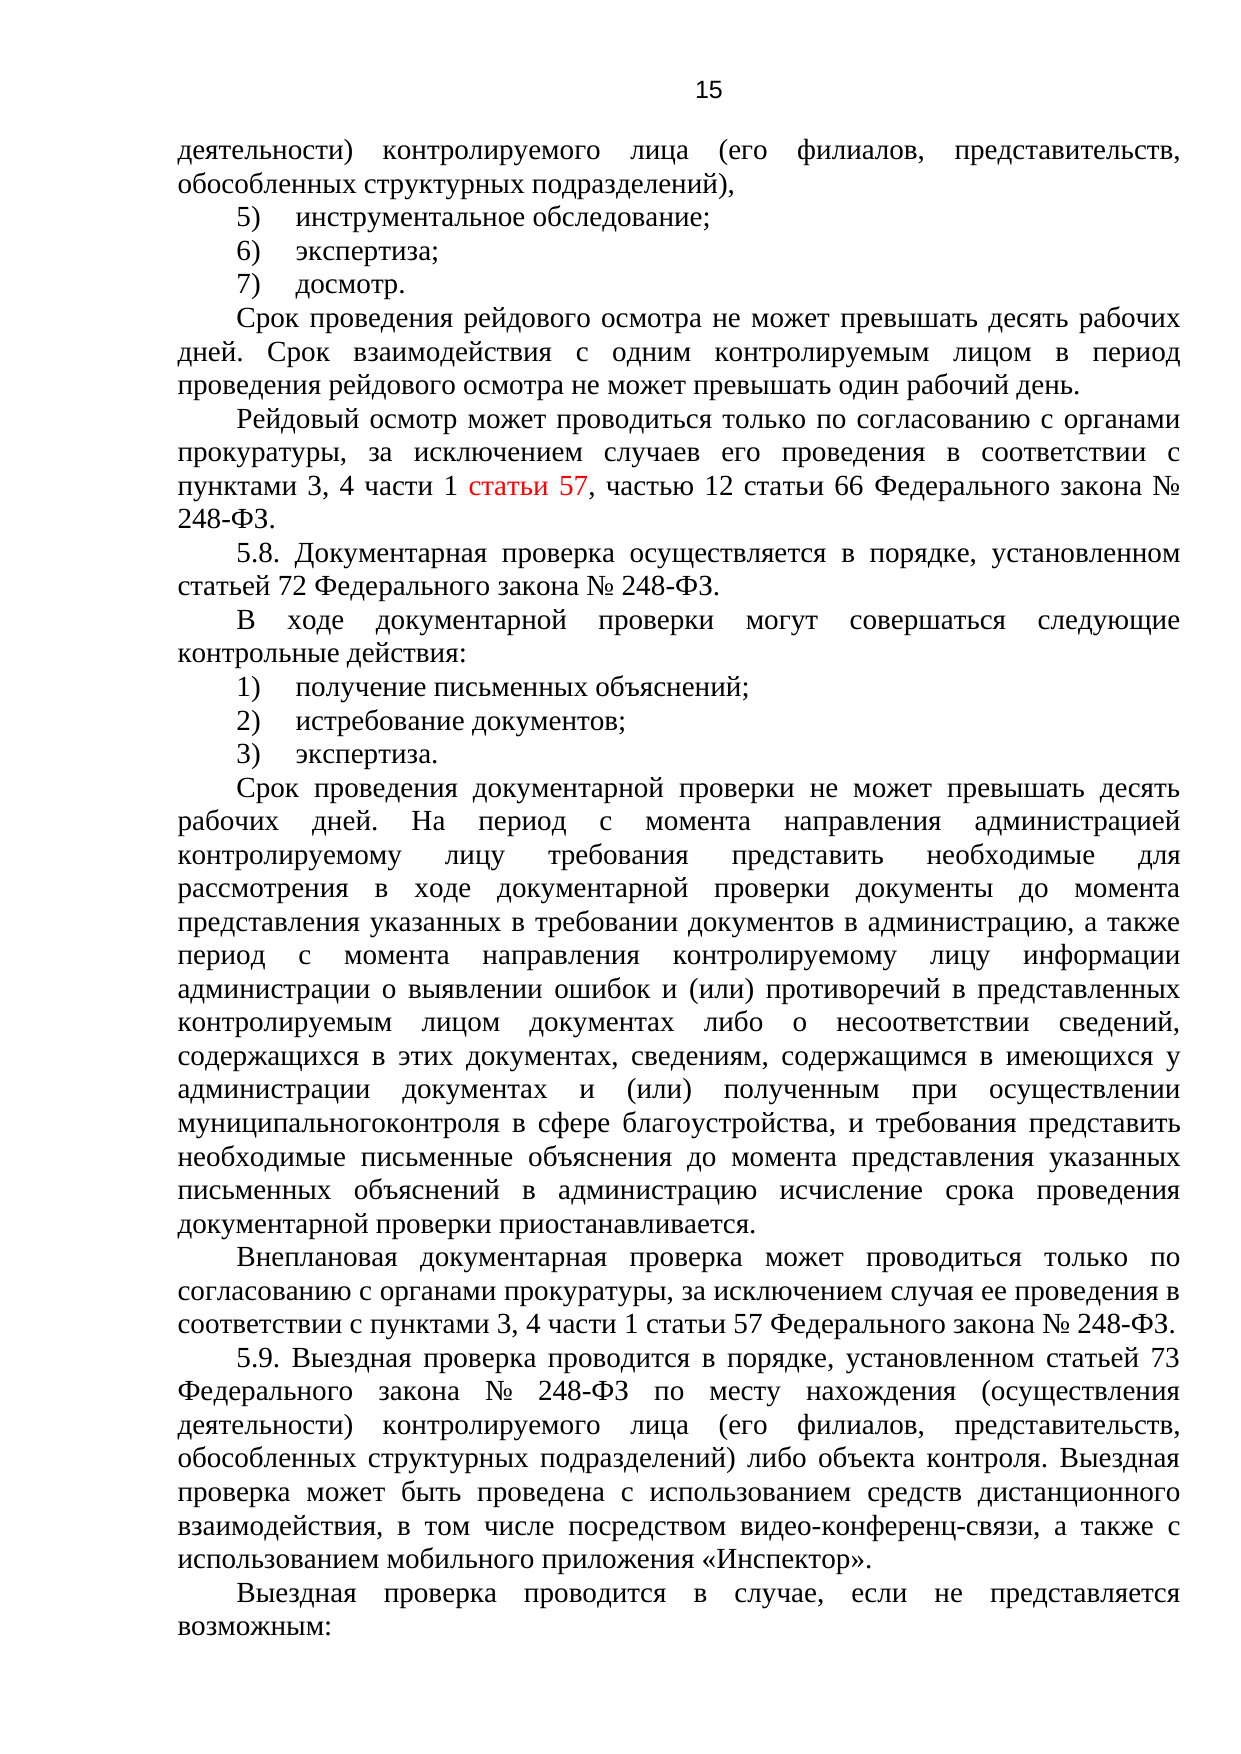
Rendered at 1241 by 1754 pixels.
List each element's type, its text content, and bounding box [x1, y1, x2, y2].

text 5.8. Документарная проверка осуществляется в порядке, установленном статьей 72 Федерального закона № 248-ФЗ. [177, 535, 1181, 602]
text Выездная проверка проводится в случае, если не представляется возможным: [177, 1575, 1181, 1642]
list экспертиза; [177, 233, 1181, 267]
text Срок проведения рейдового осмотра не может превышать десять рабочих дней. Срок взаимодействия с одним контролируемым лицом в период проведения рейдового осмотра не может превышать один рабочий день. [177, 300, 1181, 401]
list получение письменных объяснений; [177, 669, 1181, 703]
text 5.9. Выездная проверка проводится в порядке, установленном статьей 73 Федерального закона № 248-ФЗ по месту нахождения (осуществления деятельности) контролируемого лица (его филиалов, представительств, обособленных структурных подразделений) либо объекта контроля. Выездная проверка может быть проведена с использованием средств дистанционного взаимодействия, в том числе посредством видео-конференц-связи, а также с использованием мобильного приложения «Инспектор». [177, 1340, 1181, 1575]
list истребование документов; [177, 703, 1181, 736]
list досмотр. [177, 267, 1181, 300]
list инструментальное обследование; [177, 199, 1181, 233]
text Рейдовый осмотр может проводиться только по согласованию с органами прокуратуры, за исключением случаев его проведения в соответствии с пунктами 3, 4 части 1 статьи 57, частью 12 статьи 66 Федерального закона № 248-ФЗ. [177, 401, 1181, 535]
list Срок проведения документарной проверки не может превышать десять рабочих дней. На период с момента направления администрацией контролируемому лицу требования представить необходимые для рассмотрения в ходе документарной проверки документы до момента представления указанных в требовании документов в администрацию, а также период с момента направления контролируемому лицу информации администрации о выявлении ошибок и (или) противоречий в представленных контролируемым лицом документах либо о несоответствии сведений, содержащихся в этих документах, сведениям, содержащимся в имеющихся у администрации документах и (или) полученным при осуществлении муниципальногоконтроля в сфере благоустройства, и требования представить необходимые письменные объяснения до момента представления указанных письменных объяснений в администрацию исчисление срока проведения документарной проверки приостанавливается. [177, 770, 1181, 1239]
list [177, 132, 1181, 199]
list экспертиза. [177, 736, 1181, 770]
text В ходе документарной проверки могут совершаться следующие контрольные действия: [177, 602, 1181, 669]
text Внеплановая документарная проверка может проводиться только по согласованию с органами прокуратуры, за исключением случая ее проведения в соответствии с пунктами 3, 4 части 1 статьи 57 Федерального закона № 248-ФЗ. [177, 1239, 1181, 1340]
